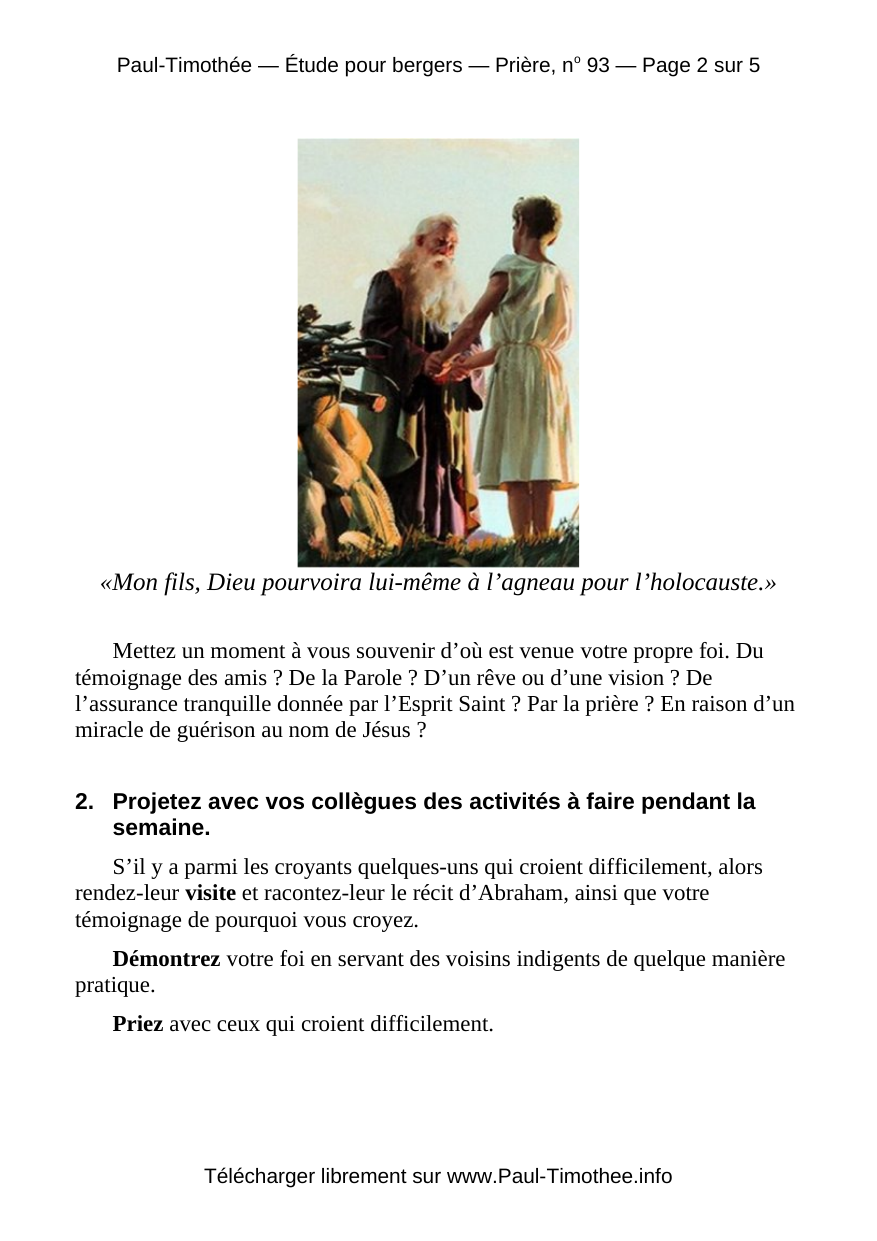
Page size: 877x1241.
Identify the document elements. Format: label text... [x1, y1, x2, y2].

picture [297, 138, 580, 568]
text Priez avec ceux qui croient difficilement. [75, 1010, 802, 1036]
subtitle Projetez avec vos collègues des activités à faire pendant la semaine. [75, 788, 802, 841]
text S’il y a parmi les croyants quelques-uns qui croient difficilement, alors rendez-leur visite et racontez-leur le récit d’Abraham, ainsi que votre témoignage de pourquoi vous croyez. [75, 853, 802, 932]
text Mettez un moment à vous souvenir d’où est venue votre propre foi. Du témoignage des amis ? De la Parole ? D’un rêve ou d’une vision ? De l’assurance tranquille donnée par l’Esprit Saint ? Par la prière ? En raison d’un miracle de guérison au nom de Jésus ? [75, 637, 802, 743]
text Démontrez votre foi en servant des voisins indigents de quelque manière pratique. [75, 945, 802, 997]
